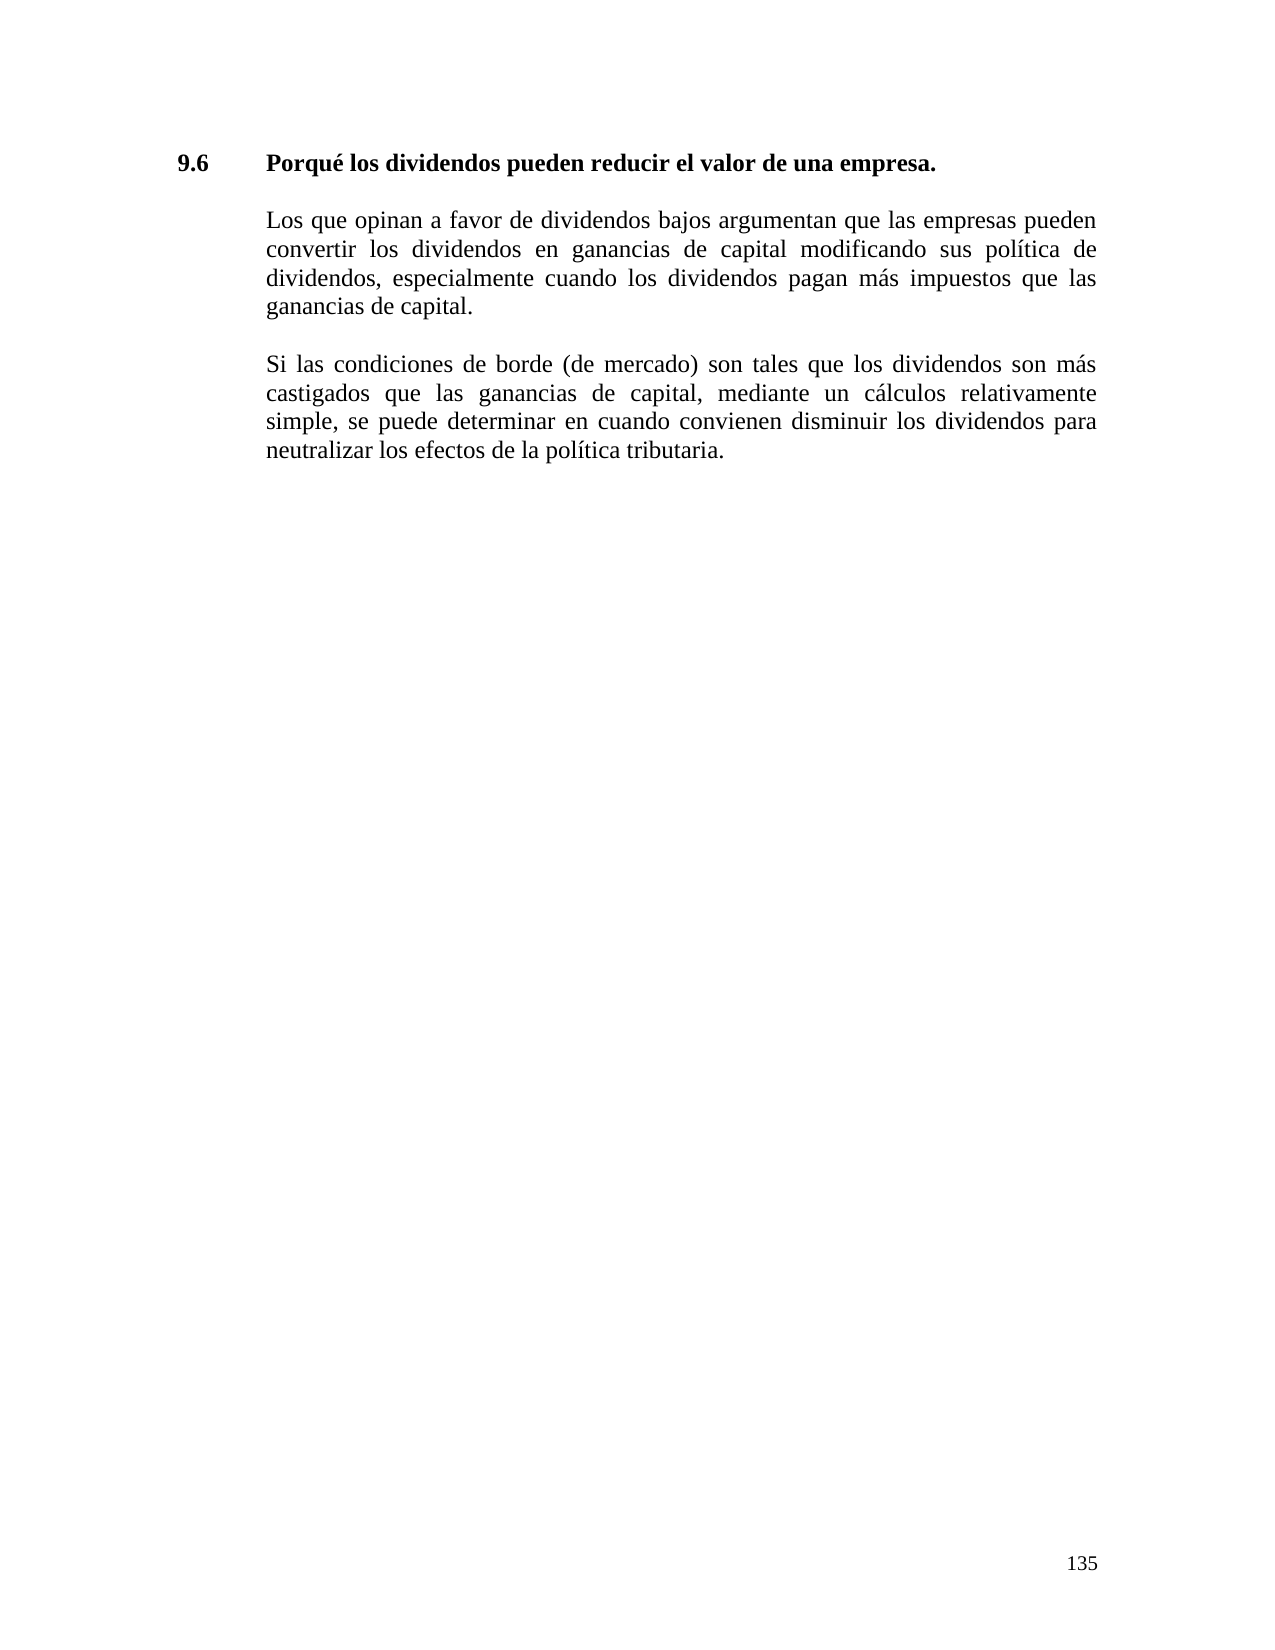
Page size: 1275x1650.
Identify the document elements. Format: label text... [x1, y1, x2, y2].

text Los que opinan a favor de dividendos bajos argumentan que las empresas pueden convertir los dividendos en ganancias de capital modificando sus política de dividendos, especialmente cuando los dividendos pagan más impuestos que las ganancias de capital. [177, 205, 1098, 320]
text 9.6 Porqué los dividendos pueden reducir el valor de una empresa. [177, 148, 1098, 176]
text Si las condiciones de borde (de mercado) son tales que los dividendos son más castigados que las ganancias de capital, mediante un cálculos relativamente simple, se puede determinar en cuando convienen disminuir los dividendos para neutralizar los efectos de la política tributaria. [177, 349, 1098, 464]
